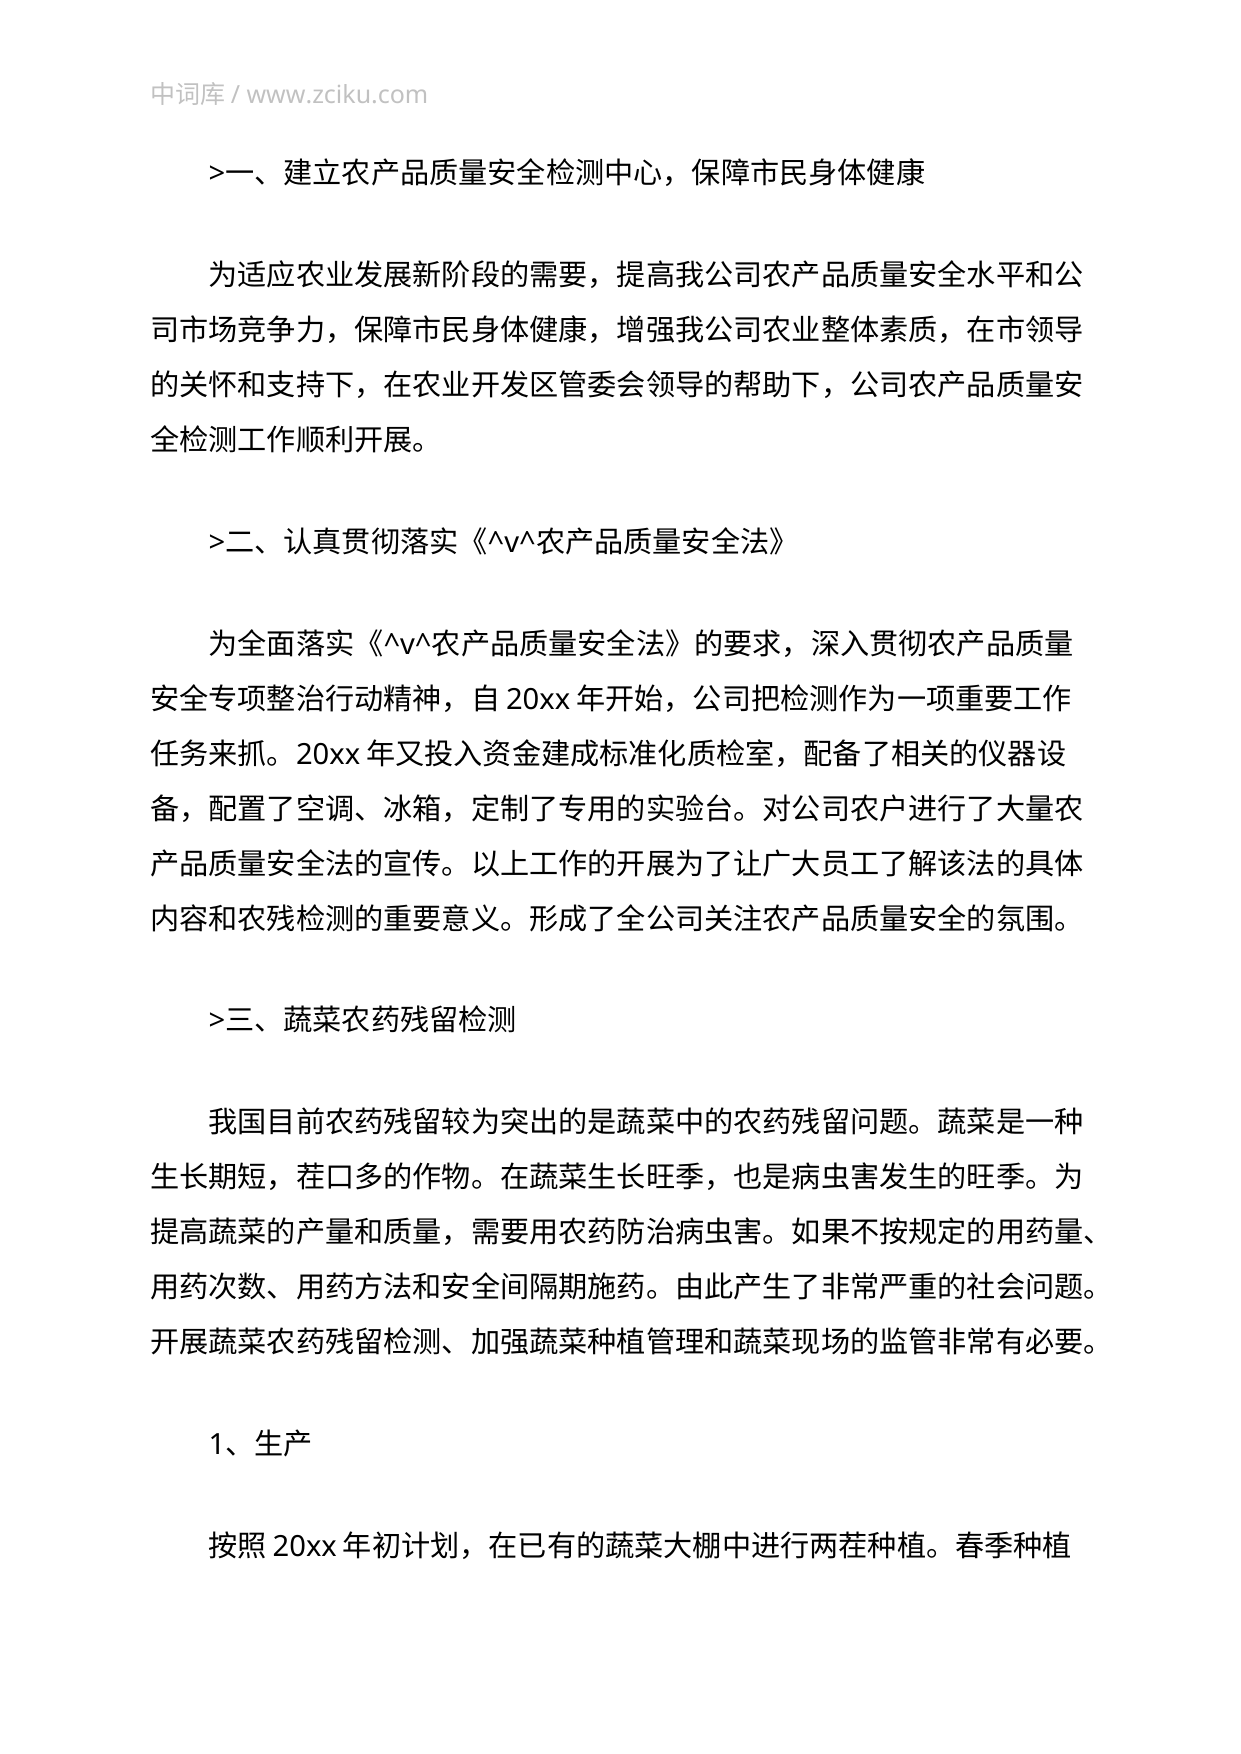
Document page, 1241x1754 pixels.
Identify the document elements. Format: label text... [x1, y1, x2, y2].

text 1、生产 [150, 1420, 1090, 1463]
text 我国目前农药残留较为突出的是蔬菜中的农药残留问题。蔬菜是一种生长期短，茬口多的作物。在蔬菜生长旺季，也是病虫害发生的旺季。为提高蔬菜的产量和质量，需要用农药防治病虫害。如果不按规定的用药量、用药次数、用药方法和安全间隔期施药。由此产生了非常严重的社会问题。开展蔬菜农药残留检测、加强蔬菜种植管理和蔬菜现场的监管非常有必要。 [150, 1099, 1090, 1361]
text 为全面落实《^v^农产品质量安全法》的要求，深入贯彻农产品质量安全专项整治行动精神，自20xx年开始，公司把检测作为一项重要工作任务来抓。20xx年又投入资金建成标准化质检室，配备了相关的仪器设备，配置了空调、冰箱，定制了专用的实验台。对公司农户进行了大量农产品质量安全法的宣传。以上工作的开展为了让广大员工了解该法的具体内容和农残检测的重要意义。形成了全公司关注农产品质量安全的氛围。 [150, 620, 1090, 937]
text >二、认真贯彻落实《^v^农产品质量安全法》 [150, 518, 1090, 561]
text >一、建立农产品质量安全检测中心，保障市民身体健康 [150, 150, 1090, 192]
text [150, 1522, 1090, 1565]
text 为适应农业发展新阶段的需要，提高我公司农产品质量安全水平和公司市场竞争力，保障市民身体健康，增强我公司农业整体素质，在市领导的关怀和支持下，在农业开发区管委会领导的帮助下，公司农产品质量安全检测工作顺利开展。 [150, 252, 1090, 459]
text >三、蔬菜农药残留检测 [150, 997, 1090, 1039]
